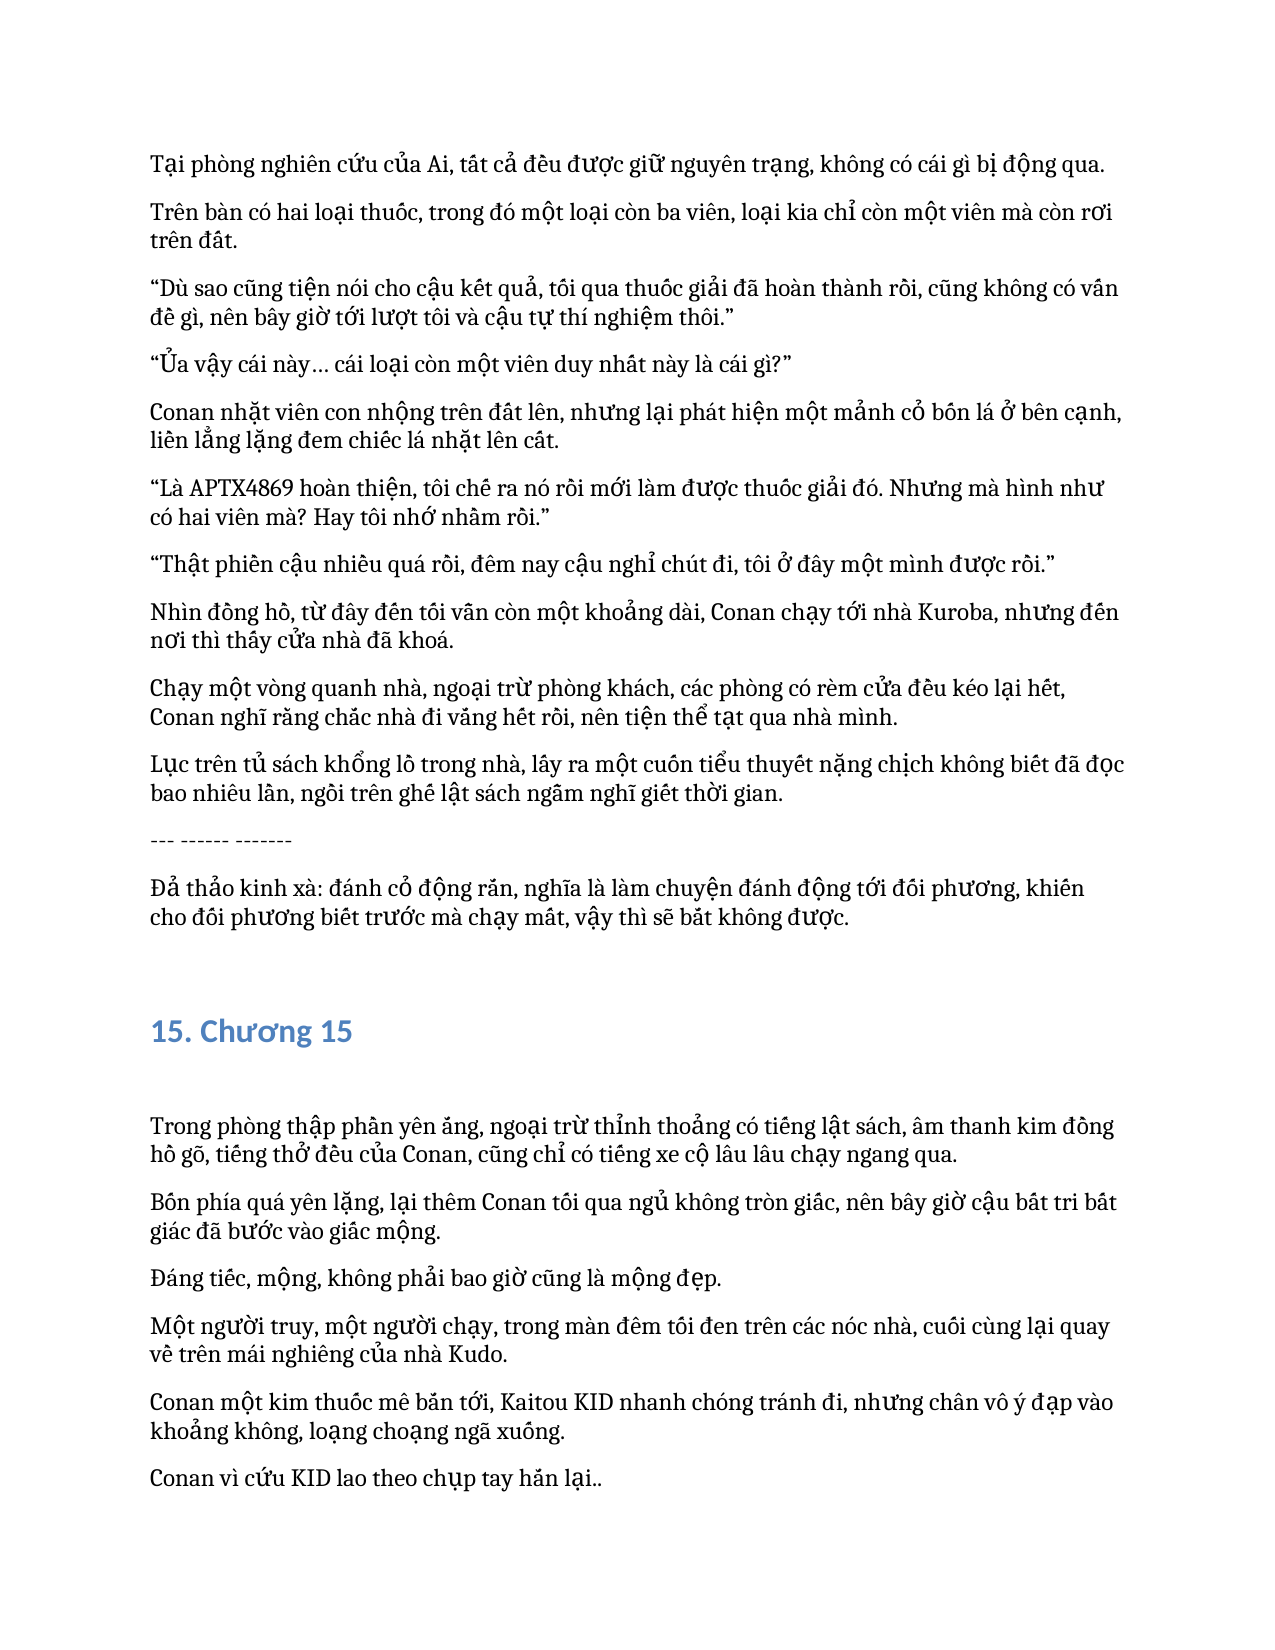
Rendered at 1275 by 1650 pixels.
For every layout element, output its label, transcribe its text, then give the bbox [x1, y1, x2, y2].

text Tại phòng nghiên cứu của Ai, tất cả đều được giữ nguyên trạng, không có cái gì bị động qua. [150, 150, 1125, 179]
text “Là APTX4869 hoàn thiện, tôi chế ra nó rồi mới làm được thuốc giải đó. Nhưng mà hình như có hai viên mà? Hay tôi nhớ nhầm rồi.” [150, 474, 1125, 531]
text Một người truy, một người chạy, trong màn đêm tối đen trên các nóc nhà, cuối cùng lại quay về trên mái nghiêng của nhà Kudo. [150, 1312, 1125, 1369]
text Conan một kim thuốc mê bắn tới, Kaitou KID nhanh chóng tránh đi, nhưng chân vô ý đạp vào khoảng không, loạng choạng ngã xuống. [150, 1388, 1125, 1445]
text “Dù sao cũng tiện nói cho cậu kết quả, tối qua thuốc giải đã hoàn thành rồi, cũng không có vấn đề gì, nên bây giờ tới lượt tôi và cậu tự thí nghiệm thôi.” [150, 274, 1125, 331]
text Conan vì cứu KID lao theo chụp tay hắn lại.. [150, 1464, 1125, 1493]
text Trong phòng thập phần yên ắng, ngoại trừ thỉnh thoảng có tiếng lật sách, âm thanh kim đồng hồ gõ, tiếng thở đều của Conan, cũng chỉ có tiếng xe cộ lâu lâu chạy ngang qua. [150, 1054, 1125, 1169]
text “Thật phiền cậu nhiều quá rồi, đêm nay cậu nghỉ chút đi, tôi ở đây một mình được rồi.” [150, 550, 1125, 579]
text “Ủa vậy cái này… cái loại còn một viên duy nhất này là cái gì?” [150, 350, 1125, 379]
text Conan nhặt viên con nhộng trên đất lên, nhưng lại phát hiện một mảnh cỏ bốn lá ở bên cạnh, liền lẳng lặng đem chiếc lá nhặt lên cất. [150, 397, 1125, 455]
text Đáng tiếc, mộng, không phải bao giờ cũng là mộng đẹp. [150, 1264, 1125, 1293]
text Lục trên tủ sách khổng lồ trong nhà, lấy ra một cuốn tiểu thuyết nặng chịch không biết đã đọc bao nhiêu lần, ngồi trên ghế lật sách ngẫm nghĩ giết thời gian. [150, 750, 1125, 807]
subtitle 15. Chương 15 [150, 1009, 1125, 1050]
text Bốn phía quá yên lặng, lại thêm Conan tối qua ngủ không tròn giấc, nên bây giờ cậu bất tri bất giác đã bước vào giấc mộng. [150, 1188, 1125, 1245]
text Nhìn đồng hồ, từ đây đến tối vẫn còn một khoảng dài, Conan chạy tới nhà Kuroba, nhưng đến nơi thì thấy cửa nhà đã khoá. [150, 597, 1125, 655]
text Đả thảo kinh xà: đánh cỏ động rắn, nghĩa là làm chuyện đánh động tới đối phương, khiến cho đối phương biết trước mà chạy mất, vậy thì sẽ bắt không được. [150, 874, 1125, 989]
text Chạy một vòng quanh nhà, ngoại trừ phòng khách, các phòng có rèm cửa đều kéo lại hết, Conan nghĩ rằng chắc nhà đi vắng hết rồi, nên tiện thể tạt qua nhà mình. [150, 674, 1125, 731]
text --- ------ ------- [150, 826, 1125, 855]
text Trên bàn có hai loại thuốc, trong đó một loại còn ba viên, loại kia chỉ còn một viên mà còn rơi trên đất. [150, 197, 1125, 255]
